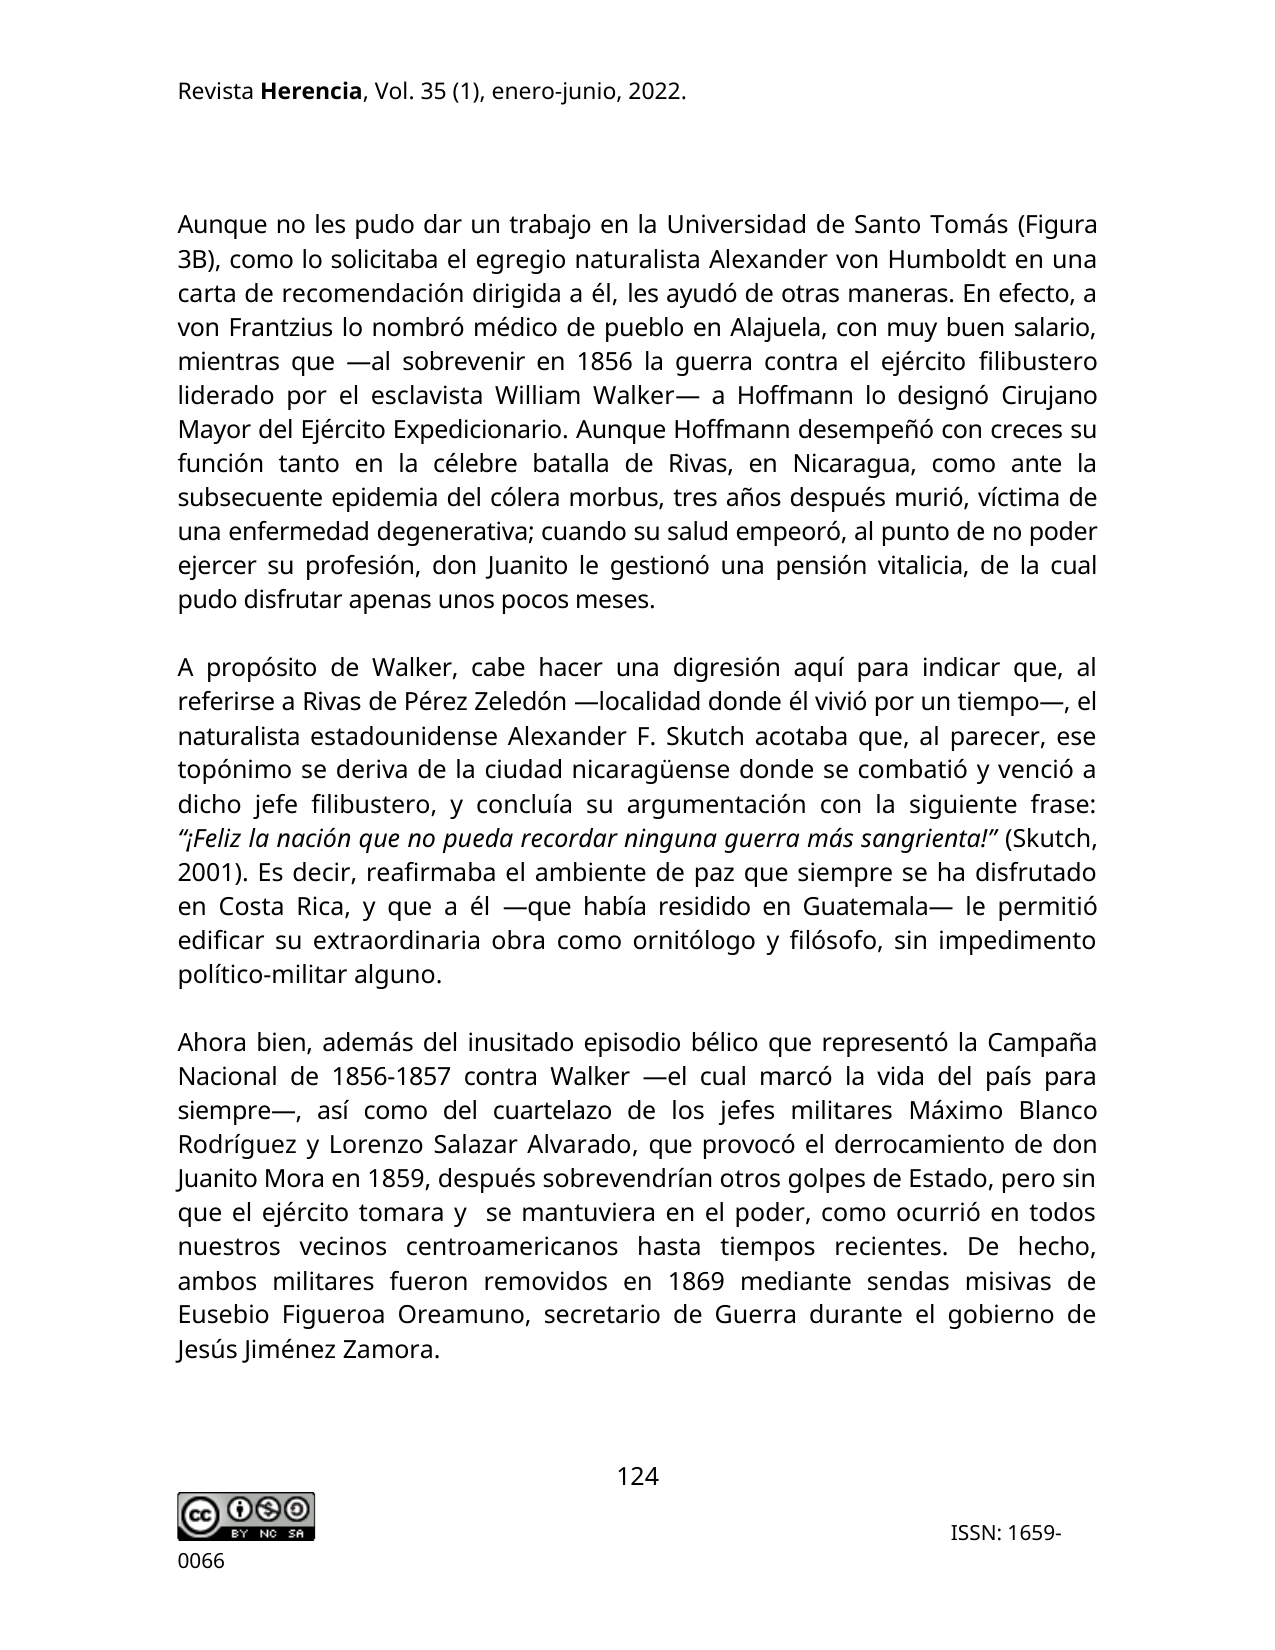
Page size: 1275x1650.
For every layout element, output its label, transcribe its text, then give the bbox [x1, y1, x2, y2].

text A propósito de Walker, cabe hacer una digresión aquí para indicar que, al referirse a Rivas de Pérez Zeledón —localidad donde él vivió por un tiempo—, el naturalista estadounidense Alexander F. Skutch acotaba que, al parecer, ese topónimo se deriva de la ciudad nicaragüense donde se combatió y venció a dicho jefe filibustero, y concluía su argumentación con la siguiente frase: “¡Feliz la nación que no pueda recordar ninguna guerra más sangrienta!” (Skutch, 2001). Es decir, reafirmaba el ambiente de paz que siempre se ha disfrutado en Costa Rica, y que a él —que había residido en Guatemala— le permitió edificar su extraordinaria obra como ornitólogo y filósofo, sin impedimento político-militar alguno. [177, 650, 1098, 991]
picture [177, 1492, 316, 1541]
text Ahora bien, además del inusitado episodio bélico que representó la Campaña Nacional de 1856-1857 contra Walker —el cual marcó la vida del país para siempre—, así como del cuartelazo de los jefes militares Máximo Blanco Rodríguez y Lorenzo Salazar Alvarado, que provocó el derrocamiento de don Juanito Mora en 1859, después sobrevendrían otros golpes de Estado, pero sin que el ejército tomara y se mantuviera en el poder, como ocurrió en todos nuestros vecinos centroamericanos hasta tiempos recientes. De hecho, ambos militares fueron removidos en 1869 mediante sendas misivas de Eusebio Figueroa Oreamuno, secretario de Guerra durante el gobierno de Jesús Jiménez Zamora. [177, 1025, 1098, 1365]
text Aunque no les pudo dar un trabajo en la Universidad de Santo Tomás (Figura 3B), como lo solicitaba el egregio naturalista Alexander von Humboldt en una carta de recomendación dirigida a él, les ayudó de otras maneras. En efecto, a von Frantzius lo nombró médico de pueblo en Alajuela, con muy buen salario, mientras que —al sobrevenir en 1856 la guerra contra el ejército filibustero liderado por el esclavista William Walker— a Hoffmann lo designó Cirujano Mayor del Ejército Expedicionario. Aunque Hoffmann desempeñó con creces su función tanto en la célebre batalla de Rivas, en Nicaragua, como ante la subsecuente epidemia del cólera morbus, tres años después murió, víctima de una enfermedad degenerativa; cuando su salud empeoró, al punto de no poder ejercer su profesión, don Juanito le gestionó una pensión vitalicia, de la cual pudo disfrutar apenas unos pocos meses. [177, 207, 1098, 616]
